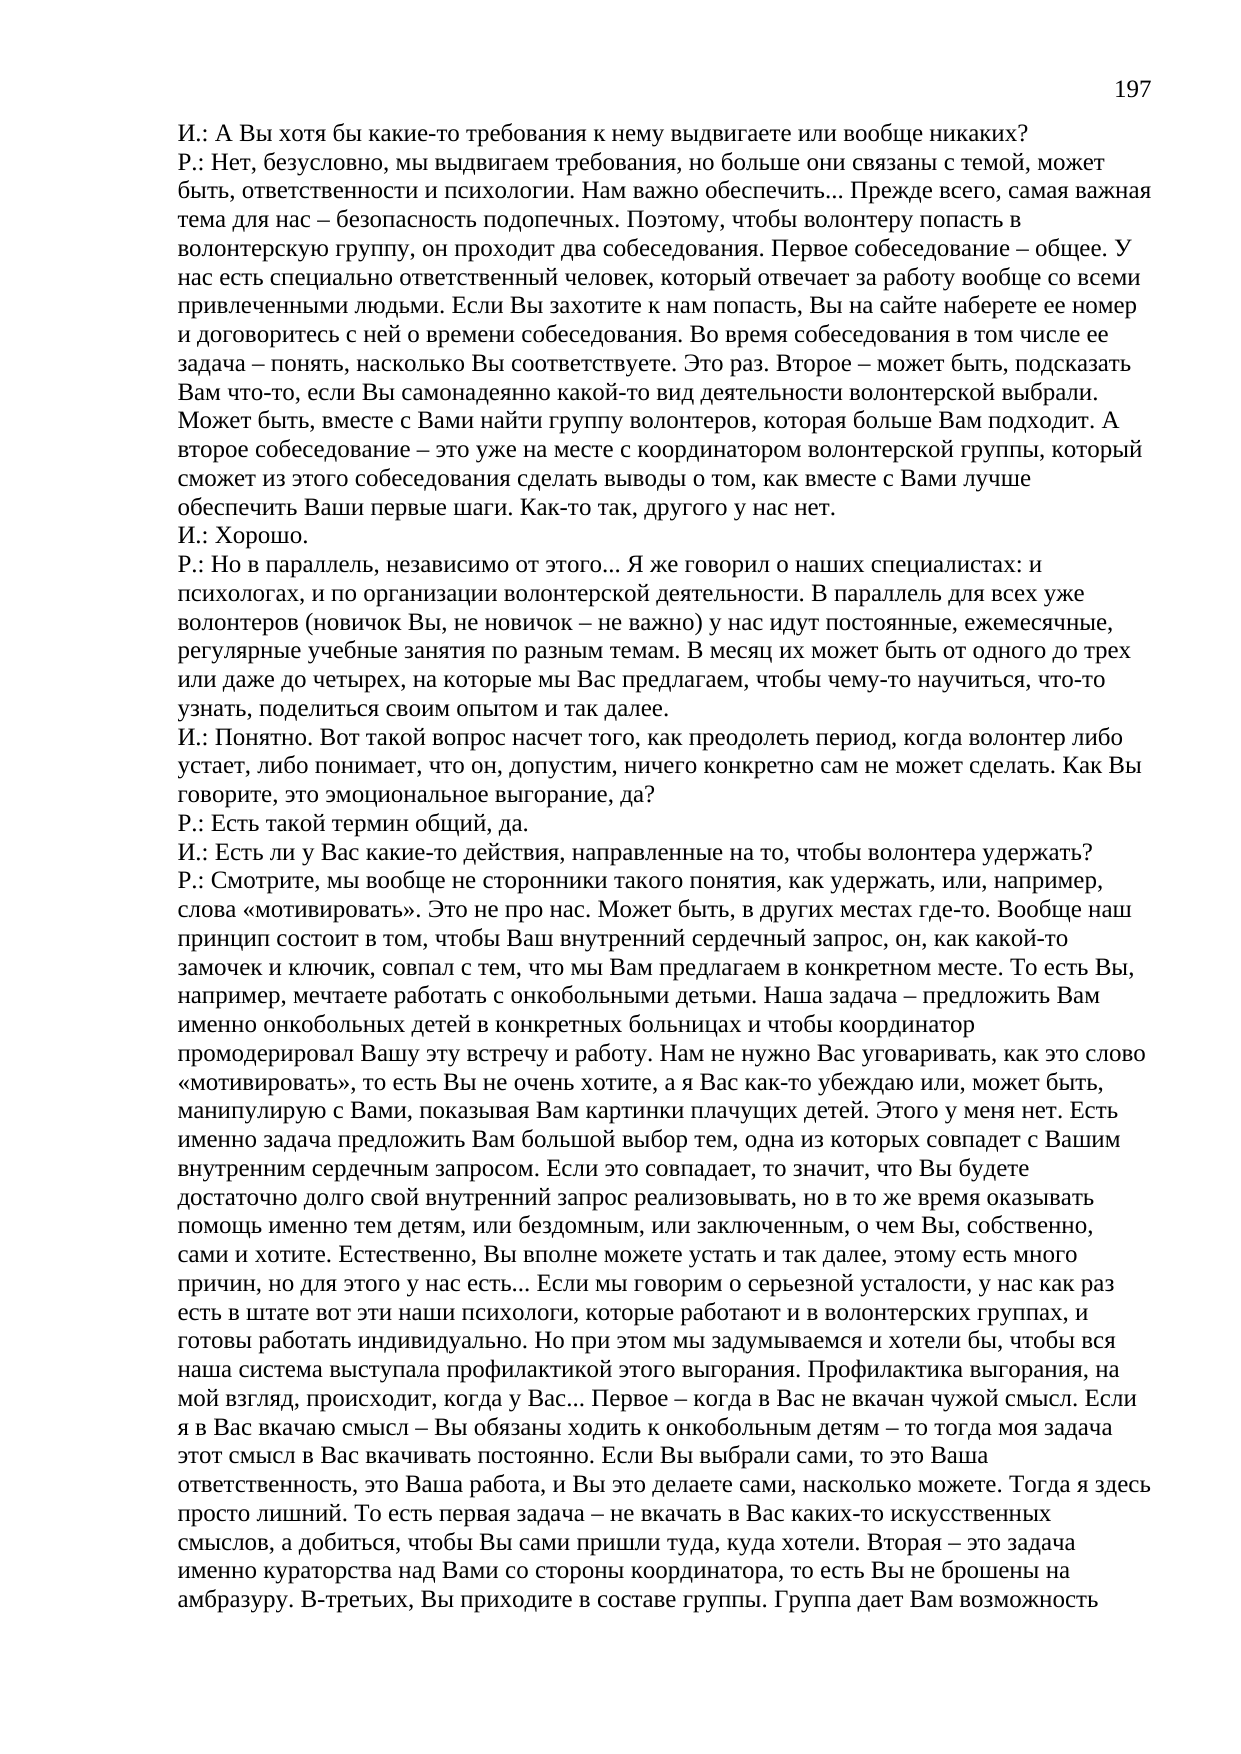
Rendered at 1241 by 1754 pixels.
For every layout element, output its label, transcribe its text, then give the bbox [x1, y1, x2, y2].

text И.: Понятно. Вот такой вопрос насчет того, как преодолеть период, когда волонтер либо устает, либо понимает, что он, допустим, ничего конкретно сам не может сделать. Как Вы говорите, это эмоциональное выгорание, да? [177, 722, 1152, 808]
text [177, 866, 1152, 1613]
text Р.: Нет, безусловно, мы выдвигаем требования, но больше они связаны с темой, может быть, ответственности и психологии. Нам важно обеспечить... Прежде всего, самая важная тема для нас – безопасность подопечных. Поэтому, чтобы волонтеру попасть в волонтерскую группу, он проходит два собеседования. Первое собеседование – общее. У нас есть специально ответственный человек, который отвечает за работу вообще со всеми привлеченными людьми. Если Вы захотите к нам попасть, Вы на сайте наберете ее номер и договоритесь с ней о времени собеседования. Во время собеседования в том числе ее задача – понять, насколько Вы соответствуете. Это раз. Второе – может быть, подсказать Вам что-то, если Вы самонадеянно какой-то вид деятельности волонтерской выбрали. Может быть, вместе с Вами найти группу волонтеров, которая больше Вам подходит. А второе собеседование – это уже на месте с координатором волонтерской группы, который сможет из этого собеседования сделать выводы о том, как вместе с Вами лучше обеспечить Ваши первые шаги. Как-то так, другого у нас нет. [177, 147, 1152, 521]
text Р.: Есть такой термин общий, да. [177, 808, 1152, 837]
text И.: А Вы хотя бы какие-то требования к нему выдвигаете или вообще никаких? [177, 118, 1152, 147]
text Р.: Но в параллель, независимо от этого... Я же говорил о наших специалистах: и психологах, и по организации волонтерской деятельности. В параллель для всех уже волонтеров (новичок Вы, не новичок – не важно) у нас идут постоянные, ежемесячные, регулярные учебные занятия по разным темам. В месяц их может быть от одного до трех или даже до четырех, на которые мы Вас предлагаем, чтобы чему-то научиться, что-то узнать, поделиться своим опытом и так далее. [177, 549, 1152, 722]
text И.: Есть ли у Вас какие-то действия, направленные на то, чтобы волонтера удержать? [177, 837, 1152, 866]
text И.: Хорошо. [177, 521, 1152, 549]
